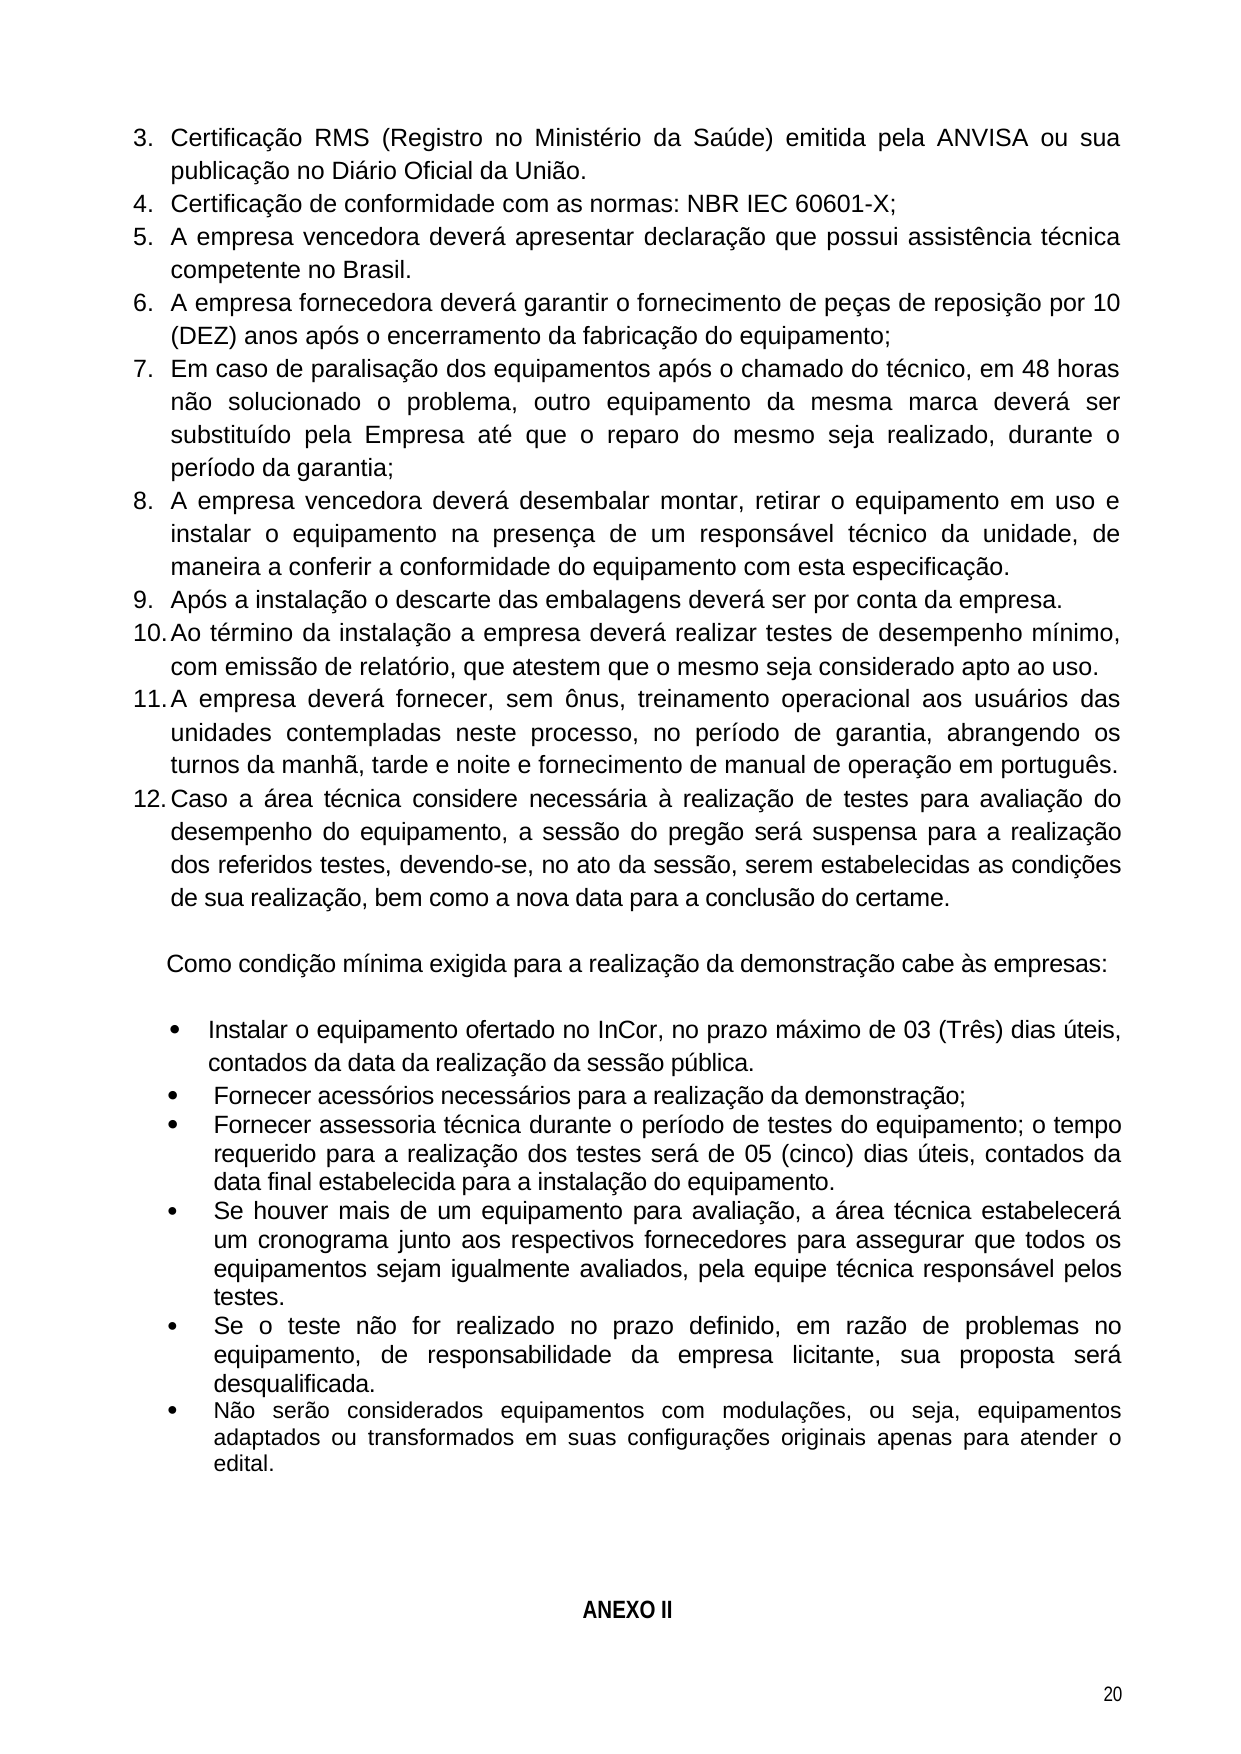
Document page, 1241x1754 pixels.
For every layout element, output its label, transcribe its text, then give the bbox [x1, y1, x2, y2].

list Certificação RMS (Registro no Ministério da Saúde) emitida pela ANVISA ou sua publicação no Diário Oficial da União. [133, 123, 1122, 185]
list A empresa fornecedora deverá garantir o fornecimento de peças de reposição por 10 (DEZ) anos após o encerramento da fabricação do equipamento; [133, 288, 1122, 350]
list Se o teste não for realizado no prazo definido, em razão de problemas no equipamento, de responsabilidade da empresa licitante, sua proposta será desqualificada. [168, 1311, 1122, 1397]
list Após a instalação o descarte das embalagens deverá ser por conta da empresa. [133, 585, 1122, 614]
list Ao término da instalação a empresa deverá realizar testes de desempenho mínimo, com emissão de relatório, que atestem que o mesmo seja considerado apto ao uso. [133, 618, 1122, 680]
list A empresa vencedora deverá apresentar declaração que possui assistência técnica competente no Brasil. [133, 222, 1122, 284]
list A empresa deverá fornecer, sem ônus, treinamento operacional aos usuários das unidades contempladas neste processo, no período de garantia, abrangendo os turnos da manhã, tarde e noite e fornecimento de manual de operação em português. [133, 684, 1122, 779]
list A empresa vencedora deverá desembalar montar, retirar o equipamento em uso e instalar o equipamento na presença de um responsável técnico da unidade, de maneira a conferir a conformidade do equipamento com esta especificação. [133, 486, 1122, 581]
list Caso a área técnica considere necessária à realização de testes para avaliação do desempenho do equipamento, a sessão do pregão será suspensa para a realização dos referidos testes, devendo-se, no ato da sessão, serem estabelecidas as condições de sua realização, bem como a nova data para a conclusão do certame. [133, 783, 1122, 911]
list Em caso de paralisação dos equipamentos após o chamado do técnico, em 48 horas não solucionado o problema, outro equipamento da mesma marca deverá ser substituído pela Empresa até que o reparo do mesmo seja realizado, durante o período da garantia; [133, 354, 1122, 482]
list Fornecer assessoria técnica durante o período de testes do equipamento; o tempo requerido para a realização dos testes será de 05 (cinco) dias úteis, contados da data final estabelecida para a instalação do equipamento. [168, 1110, 1122, 1196]
text ANEXO II [133, 1595, 1122, 1624]
list Certificação de conformidade com as normas: NBR IEC 60601-X; [133, 189, 1122, 218]
list Não serão considerados equipamentos com modulações, ou seja, equipamentos adaptados ou transformados em suas configurações originais apenas para atender o edital. [168, 1397, 1122, 1476]
list Se houver mais de um equipamento para avaliação, a área técnica estabelecerá um cronograma junto aos respectivos fornecedores para assegurar que todos os equipamentos sejam igualmente avaliados, pela equipe técnica responsável pelos testes. [168, 1196, 1122, 1311]
list Instalar o equipamento ofertado no InCor, no prazo máximo de 03 (Três) dias úteis, contados da data da realização da sessão pública. [170, 1015, 1122, 1077]
text Como condição mínima exigida para a realização da demonstração cabe às empresas: [133, 949, 1122, 977]
list Fornecer acessórios necessários para a realização da demonstração; [168, 1081, 1122, 1110]
